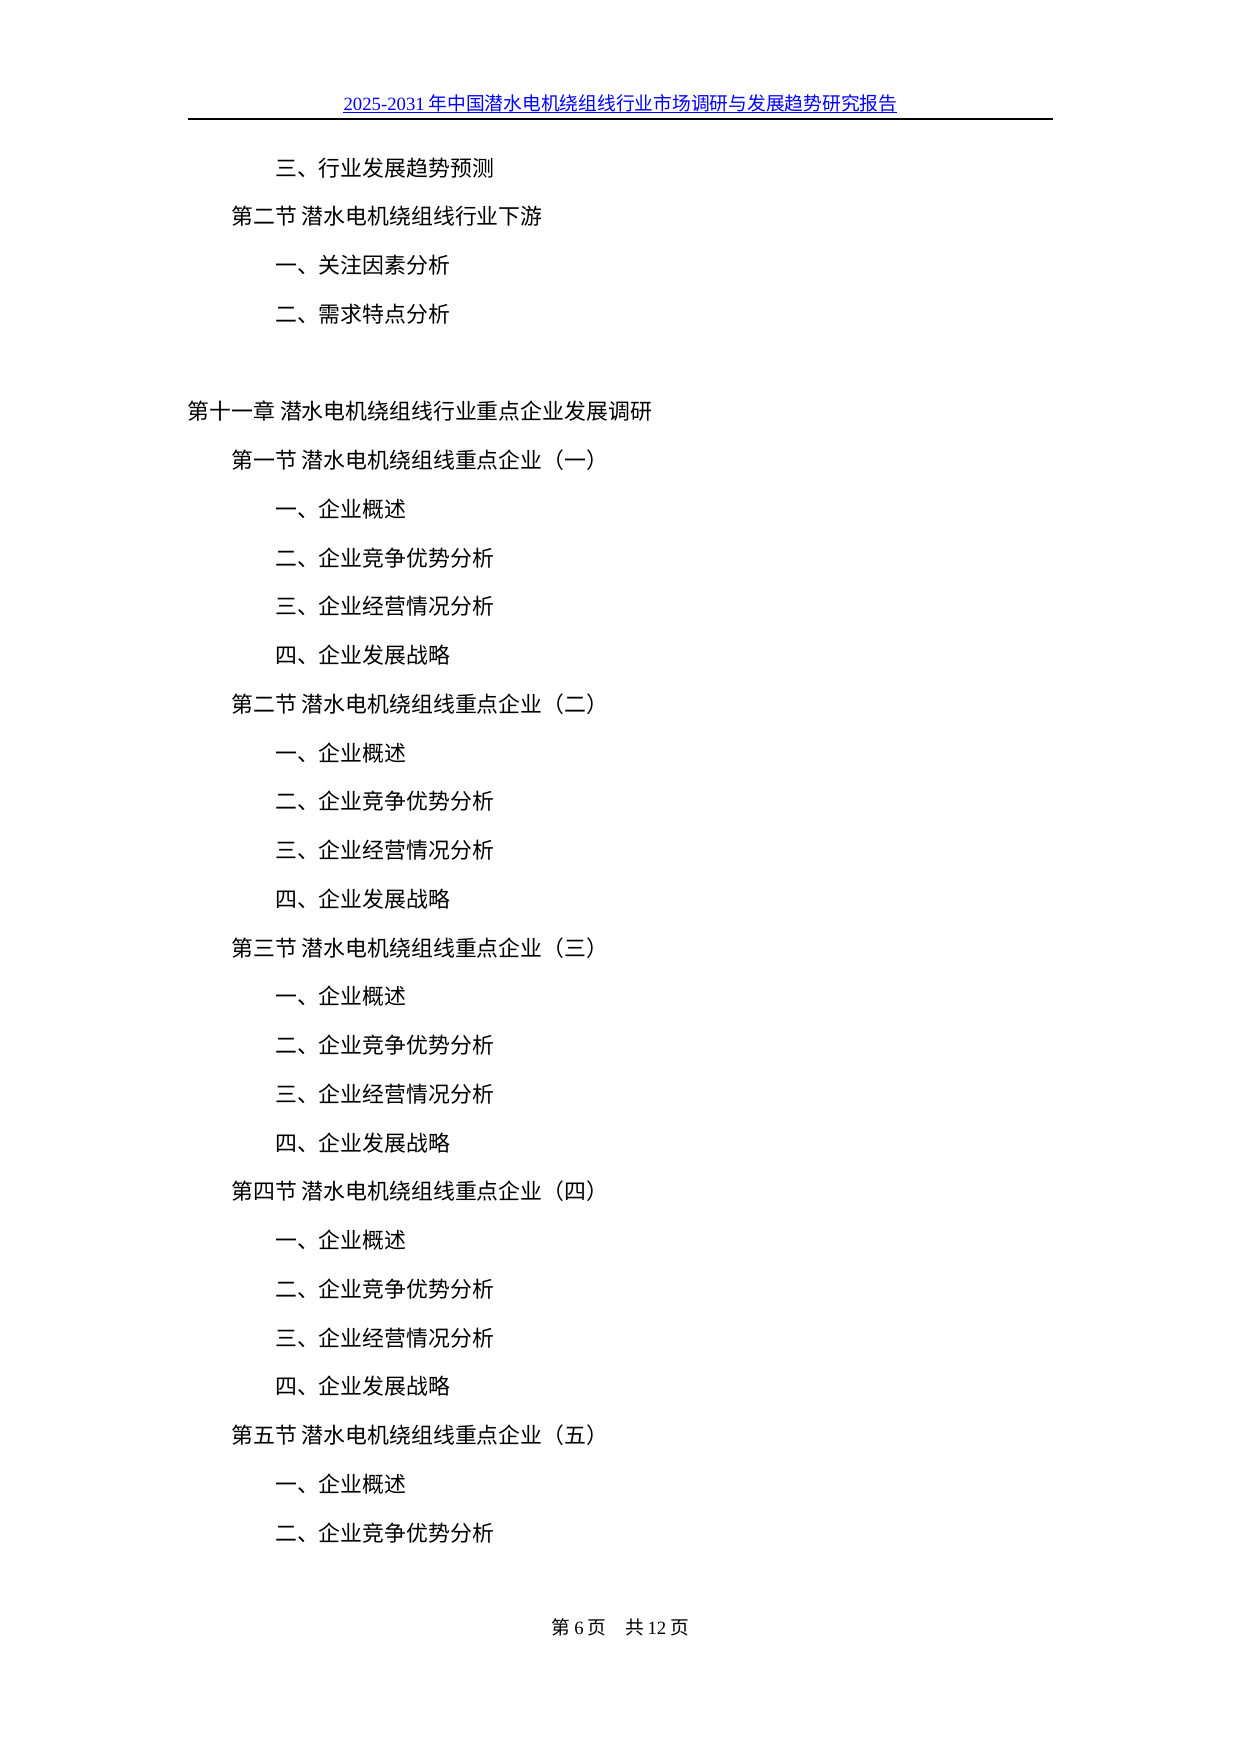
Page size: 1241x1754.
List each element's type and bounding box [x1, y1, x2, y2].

text [187, 150, 1053, 1548]
